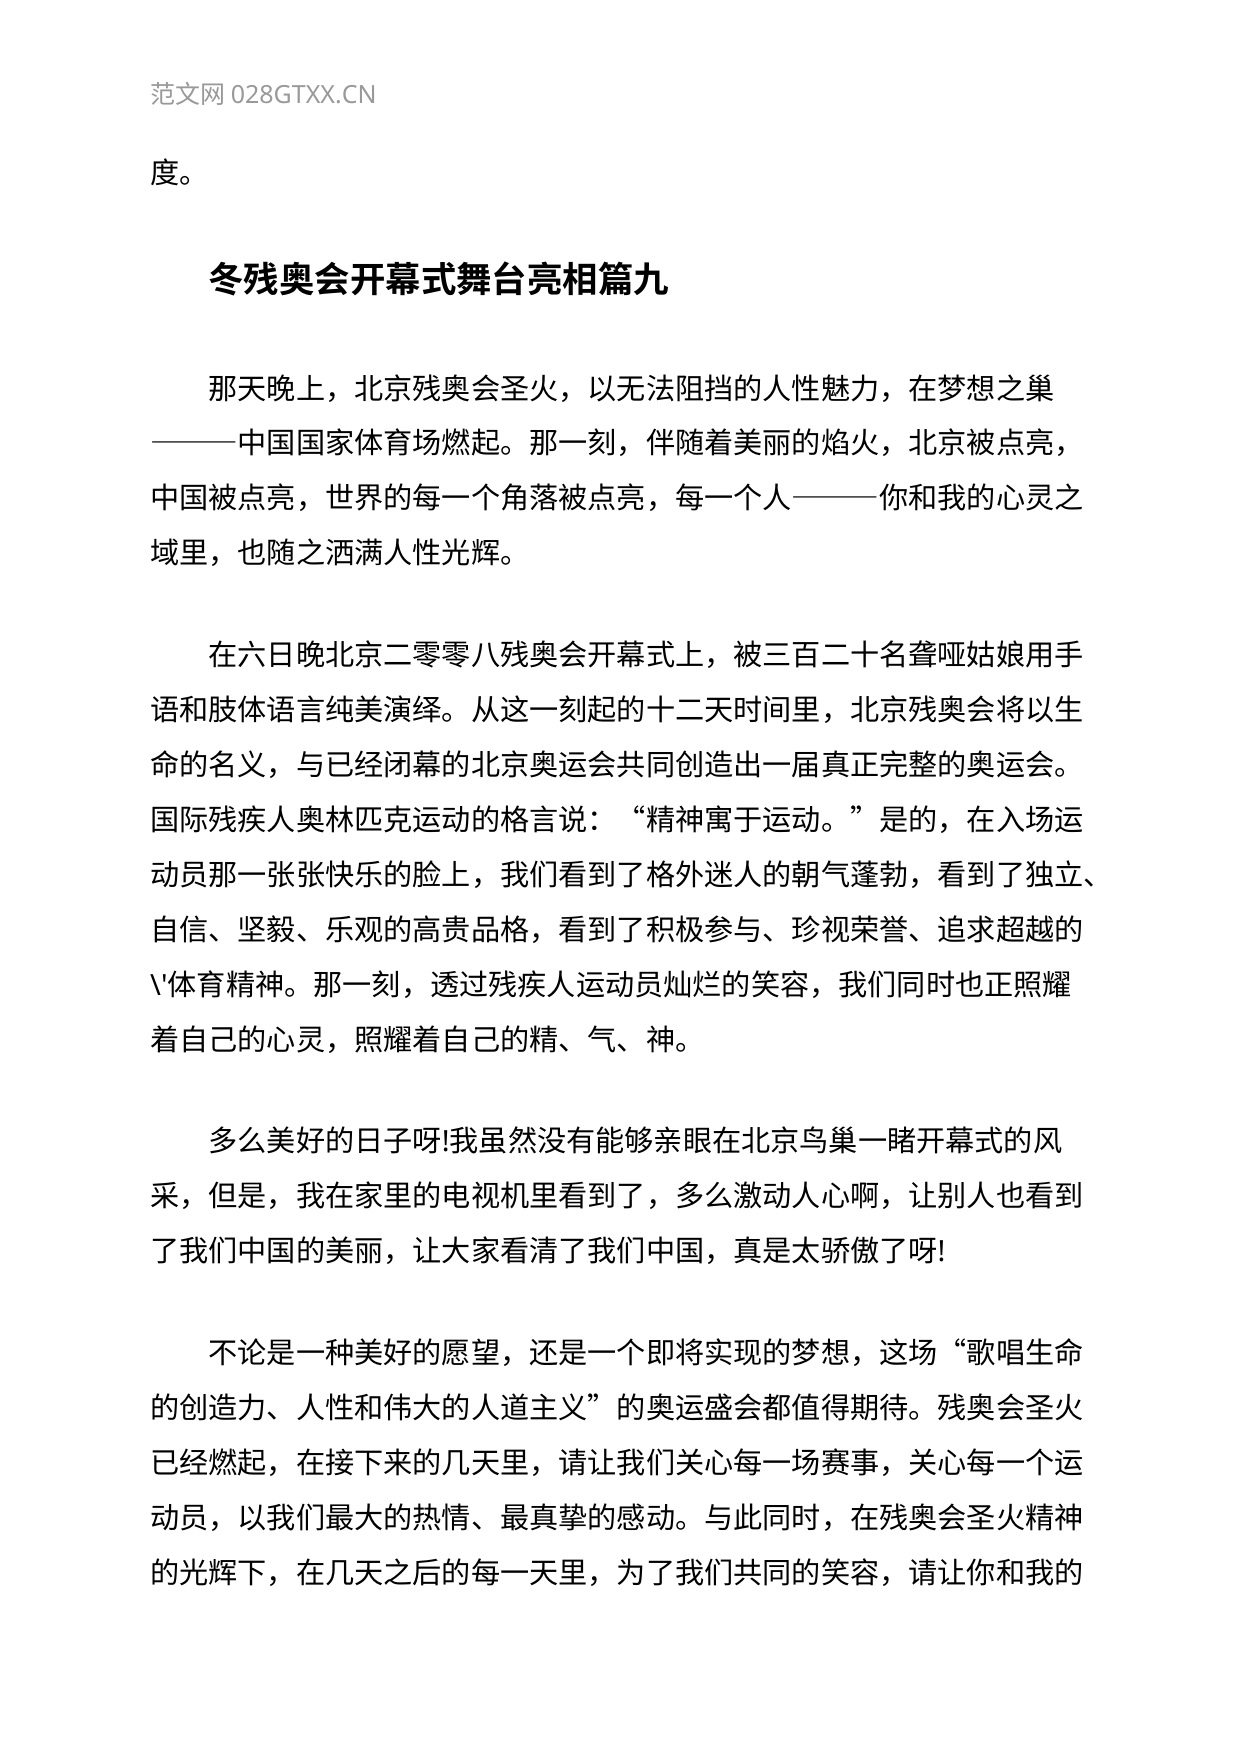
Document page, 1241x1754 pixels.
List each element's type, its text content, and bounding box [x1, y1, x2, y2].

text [150, 150, 1090, 192]
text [150, 1330, 1090, 1592]
text 冬残奥会开幕式舞台亮相篇九 [150, 252, 1090, 303]
text 多么美好的日子呀!我虽然没有能够亲眼在北京鸟巢一睹开幕式的风采，但是，我在家里的电视机里看到了，多么激动人心啊，让别人也看到了我们中国的美丽，让大家看清了我们中国，真是太骄傲了呀! [150, 1118, 1090, 1270]
text 在六日晚北京二零零八残奥会开幕式上，被三百二十名聋哑姑娘用手语和肢体语言纯美演绎。从这一刻起的十二天时间里，北京残奥会将以生命的名义，与已经闭幕的北京奥运会共同创造出一届真正完整的奥运会。国际残疾人奥林匹克运动的格言说：“精神寓于运动。”是的，在入场运动员那一张张快乐的脸上，我们看到了格外迷人的朝气蓬勃，看到了独立、自信、坚毅、乐观的高贵品格，看到了积极参与、珍视荣誉、追求超越的\'体育精神。那一刻，透过残疾人运动员灿烂的笑容，我们同时也正照耀着自己的心灵，照耀着自己的精、气、神。 [150, 632, 1090, 1058]
text 那天晚上，北京残奥会圣火，以无法阻挡的人性魅力，在梦想之巢———中国国家体育场燃起。那一刻，伴随着美丽的焰火，北京被点亮，中国被点亮，世界的每一个角落被点亮，每一个人———你和我的心灵之域里，也随之洒满人性光辉。 [150, 365, 1090, 572]
